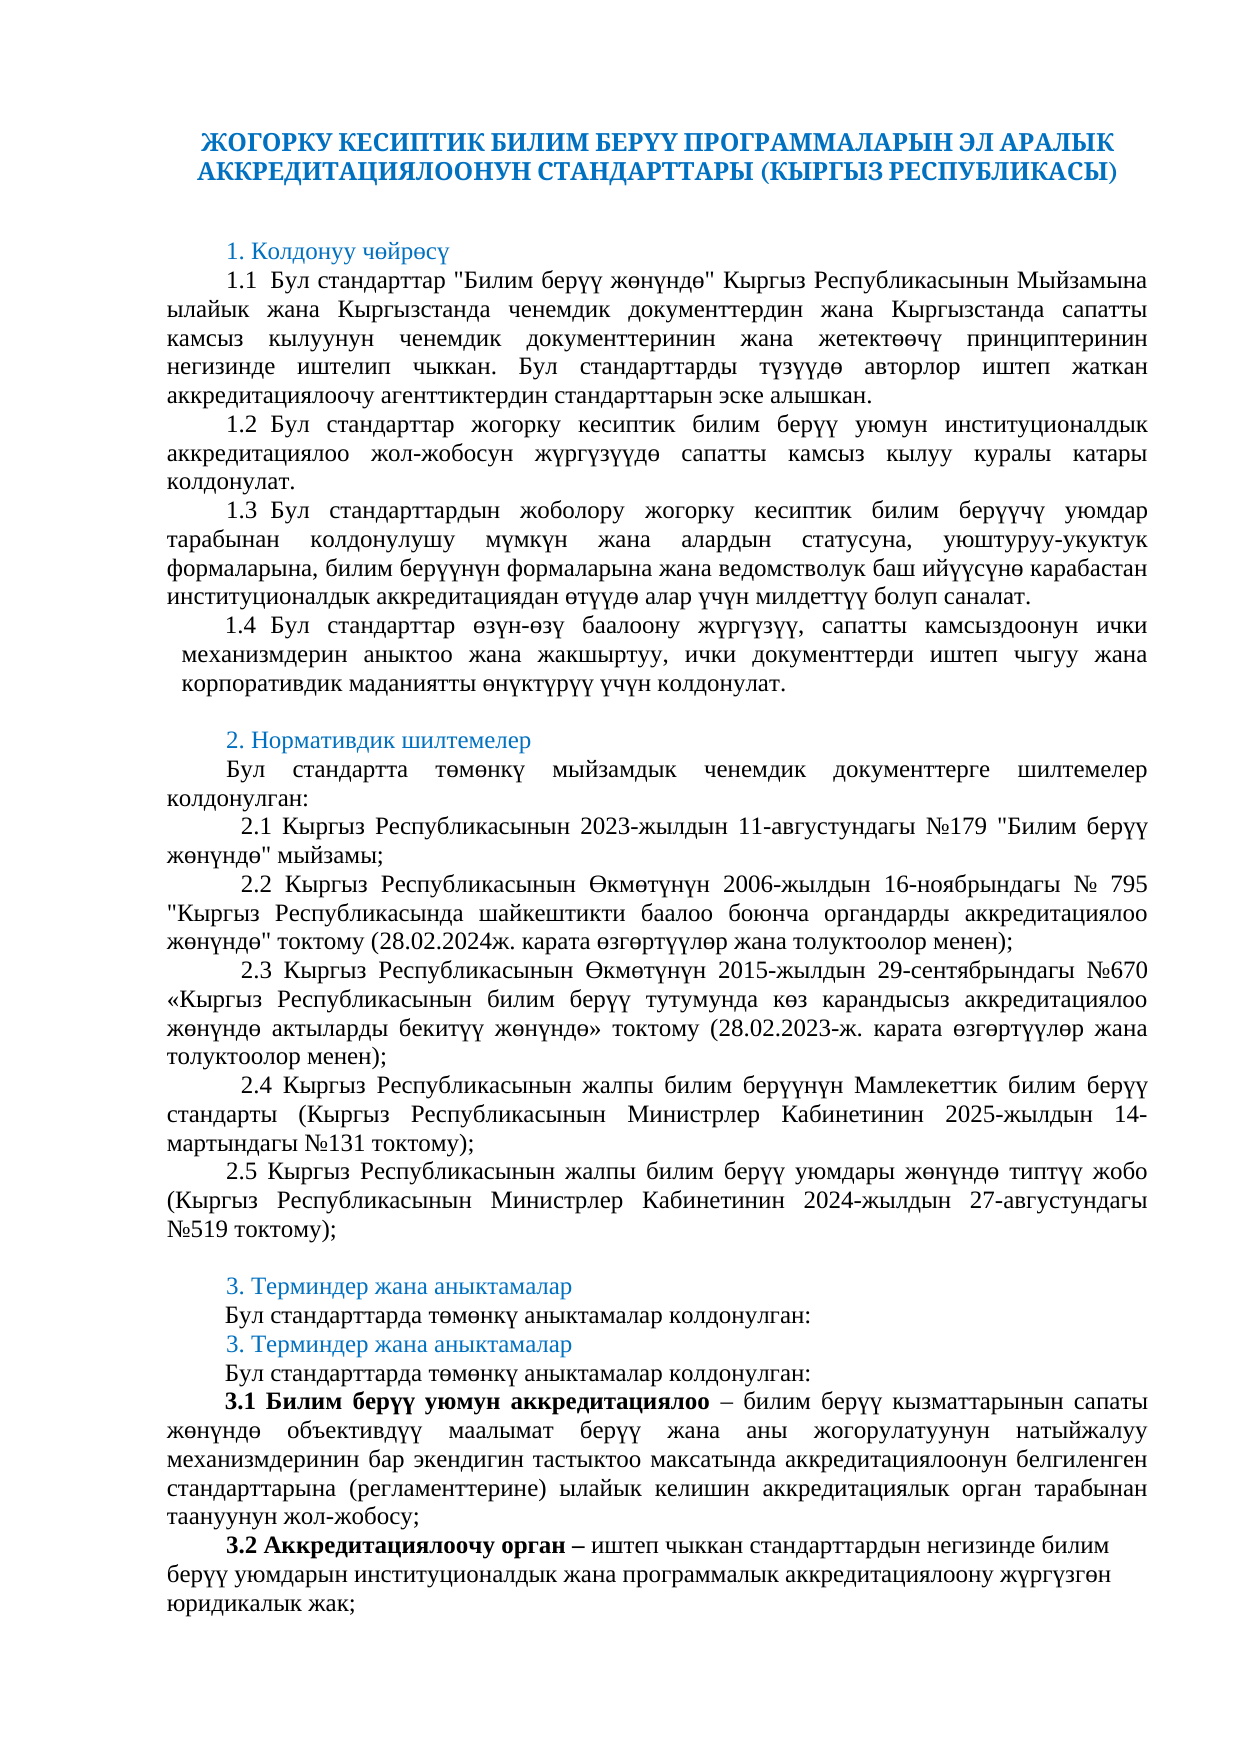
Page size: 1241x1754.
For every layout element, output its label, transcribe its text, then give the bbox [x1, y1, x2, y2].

list Бул стандарттар "Билим берүү жөнүндө" Кыргыз Республикасынын Мыйзамына ылайык жана Кыргызстанда ченемдик документтердин жана Кыргызстанда сапатты камсыз кылуунун ченемдик документтеринин жана жетектөөчү принциптеринин негизинде иштелип чыккан. Бул стандарттарды түзүүдө авторлор иштеп жаткан аккредитациялоочу агенттиктердин стандарттарын эске алышкан. [167, 265, 1148, 409]
text 2.2 Кыргыз Республикасынын Өкмөтүнүн 2006-жылдын 16-ноябрындагы № 795 "Кыргыз Республикасында шайкештикти баалоо боюнча органдарды аккредитациялоо жөнүндө" токтому (28.02.2024ж. карата өзгөртүүлөр жана толуктоолор менен); [167, 869, 1148, 955]
text Бул стандарттарда төмөнкү аныктамалар колдонулган: [167, 1300, 1148, 1329]
text 3.1 Билим берүү уюмун аккредитациялоо – билим берүү кызматтарынын сапаты жөнүндө объективдүү маалымат берүү жана аны жогорулатуунун натыйжалуу механизмдеринин бар экендигин тастыктоо максатында аккредитациялоонун белгиленген стандарттарына (регламенттерине) ылайык келишин аккредитациялык орган тарабынан таануунун жол-жобосу; [167, 1386, 1148, 1530]
text 2. Нормативдик шилтемелер [167, 725, 1148, 754]
text 3. Терминдер жана аныктамалар [167, 1271, 1148, 1300]
text 3.2 Аккредитациялоочу орган – иштеп чыккан стандарттардын негизинде билим берүү уюмдарын институционалдык жана программалык аккредитациялоону жүргүзгөн юридикалык жак; [167, 1530, 1148, 1616]
text 2.4 Кыргыз Республикасынын жалпы билим берүүнүн Мамлекеттик билим берүү стандарты (Кыргыз Республикасынын Министрлер Кабинетинин 2025-жылдын 14-мартындагы №131 токтому); [167, 1070, 1148, 1156]
text Бул стандарттарда төмөнкү аныктамалар колдонулган: [167, 1358, 1148, 1386]
subtitle ЖОГОРКУ КЕСИПТИК БИЛИМ БЕРҮҮ ПРОГРАММАЛАРЫН ЭЛ АРАЛЫК АККРЕДИТАЦИЯЛООНУН СТАНДАРТТАРЫ (КЫРГЫЗ РЕСПУБЛИКАСЫ) [167, 129, 1148, 186]
list Бул стандарттардын жоболору жогорку кесиптик билим берүүчү уюмдар тарабынан колдонулушу мүмкүн жана алардын статусуна, уюштуруу-укуктук формаларына, билим берүүнүн формаларына жана ведомстволук баш ийүүсүнө карабастан институционалдык аккредитациядан өтүүдө алар үчүн милдеттүү болуп саналат. [167, 495, 1148, 610]
text 3. Терминдер жана аныктамалар [167, 1329, 1148, 1358]
text 2.3 Кыргыз Республикасынын Өкмөтүнүн 2015-жылдын 29-сентябрындагы №670 «Кыргыз Республикасынын билим берүү тутумунда көз карандысыз аккредитациялоо жөнүндө актыларды бекитүү жөнүндө» токтому (28.02.2023-ж. карата өзгөртүүлөр жана толуктоолор менен); [167, 955, 1148, 1070]
list Бул стандарттар өзүн-өзү баалоону жүргүзүү, сапатты камсыздоонун ички механизмдерин аныктоо жана жакшыртуу, ички документтерди иштеп чыгуу жана корпоративдик маданиятты өнүктүрүү үчүн колдонулат. [181, 610, 1148, 696]
text 2.5 Кыргыз Республикасынын жалпы билим берүү уюмдары жөнүндө типтүү жобо (Кыргыз Республикасынын Министрлер Кабинетинин 2024-жылдын 27-августундагы №519 токтому); [167, 1156, 1148, 1243]
text 2.1 Кыргыз Республикасынын 2023-жылдын 11-августундагы №179 "Билим берүү жөнүндө" мыйзамы; [167, 811, 1148, 869]
text 1. Колдонуу чөйрөсү [167, 236, 1148, 265]
text Бул стандартта төмөнкү мыйзамдык ченемдик документтерге шилтемелер колдонулган: [167, 754, 1148, 811]
list Бул стандарттар жогорку кесиптик билим берүү уюмун институционалдык аккредитациялоо жол-жобосун жүргүзүүдө сапатты камсыз кылуу куралы катары колдонулат. [167, 409, 1148, 495]
